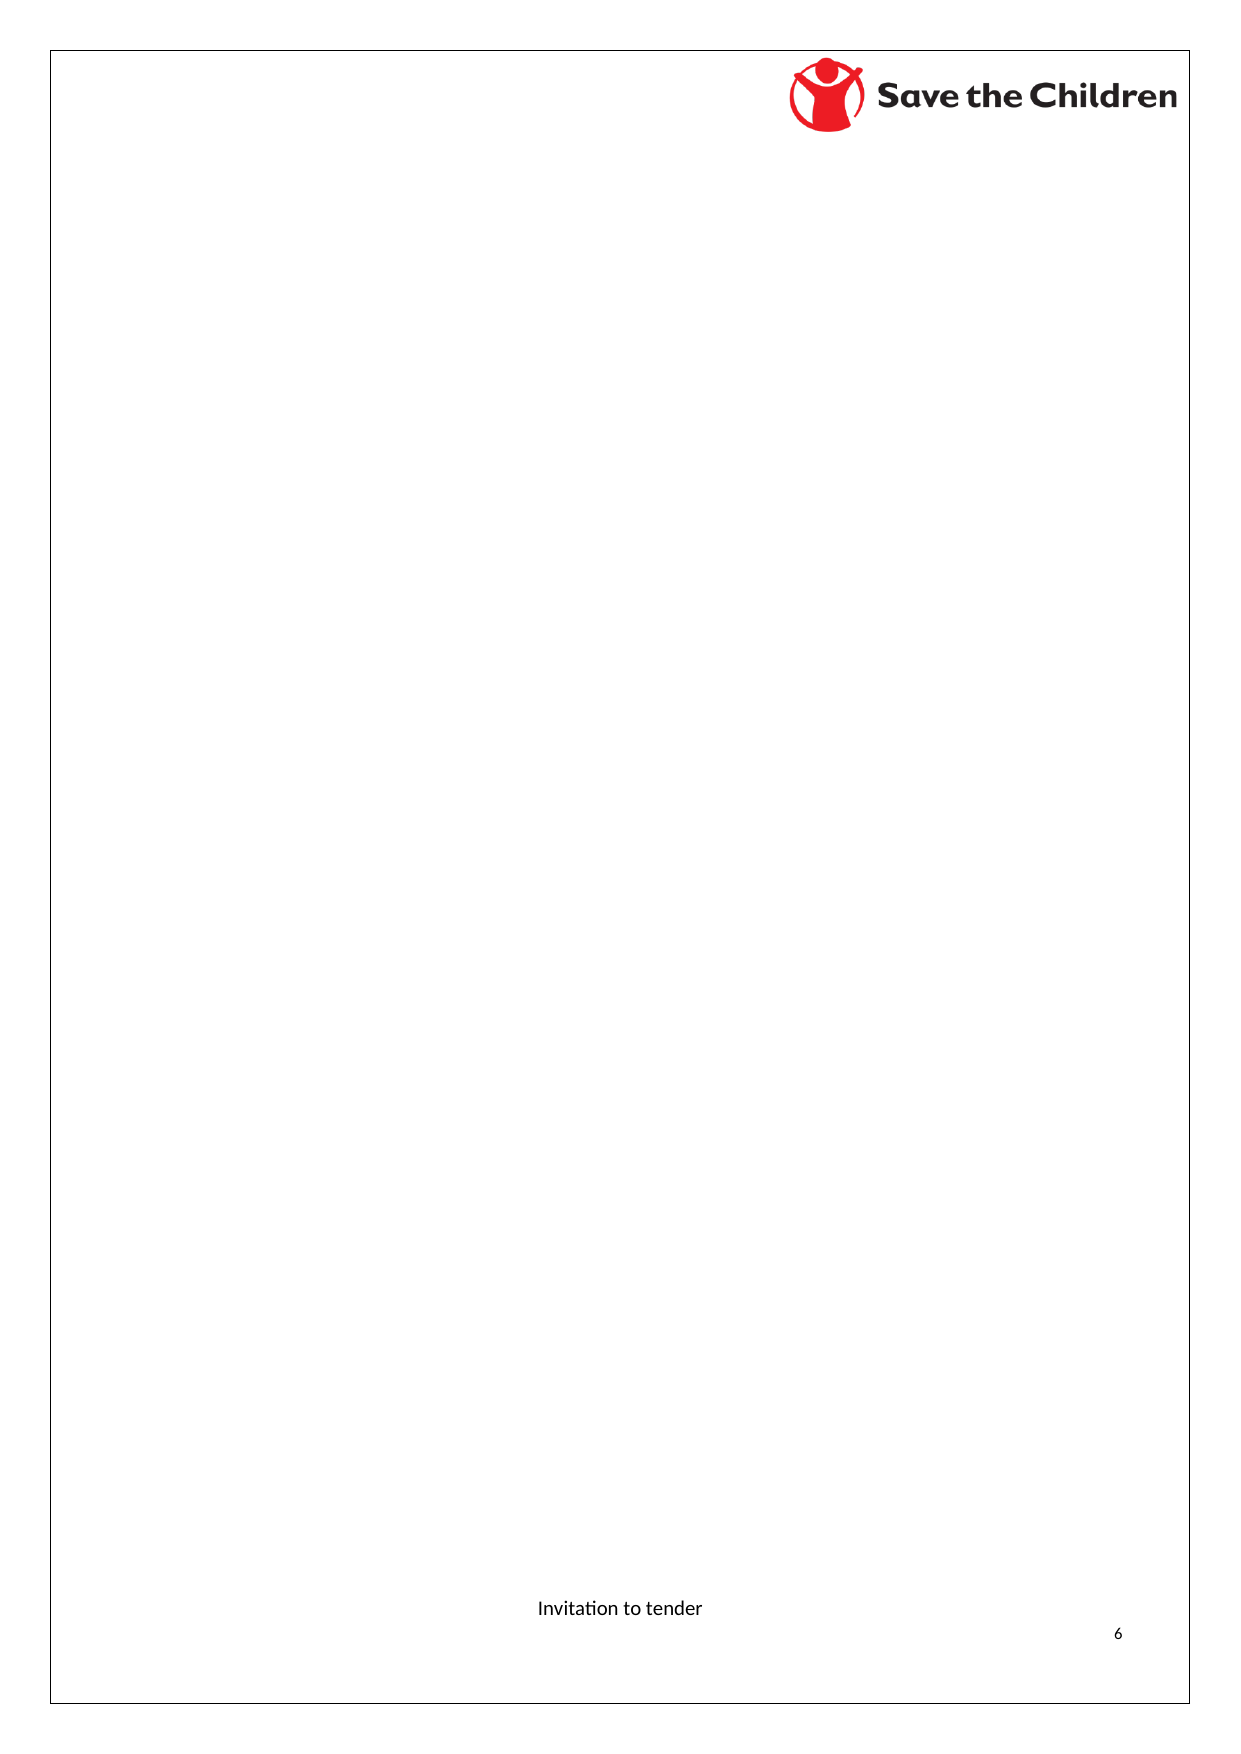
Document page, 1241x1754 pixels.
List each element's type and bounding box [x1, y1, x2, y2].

picture [789, 57, 1177, 132]
